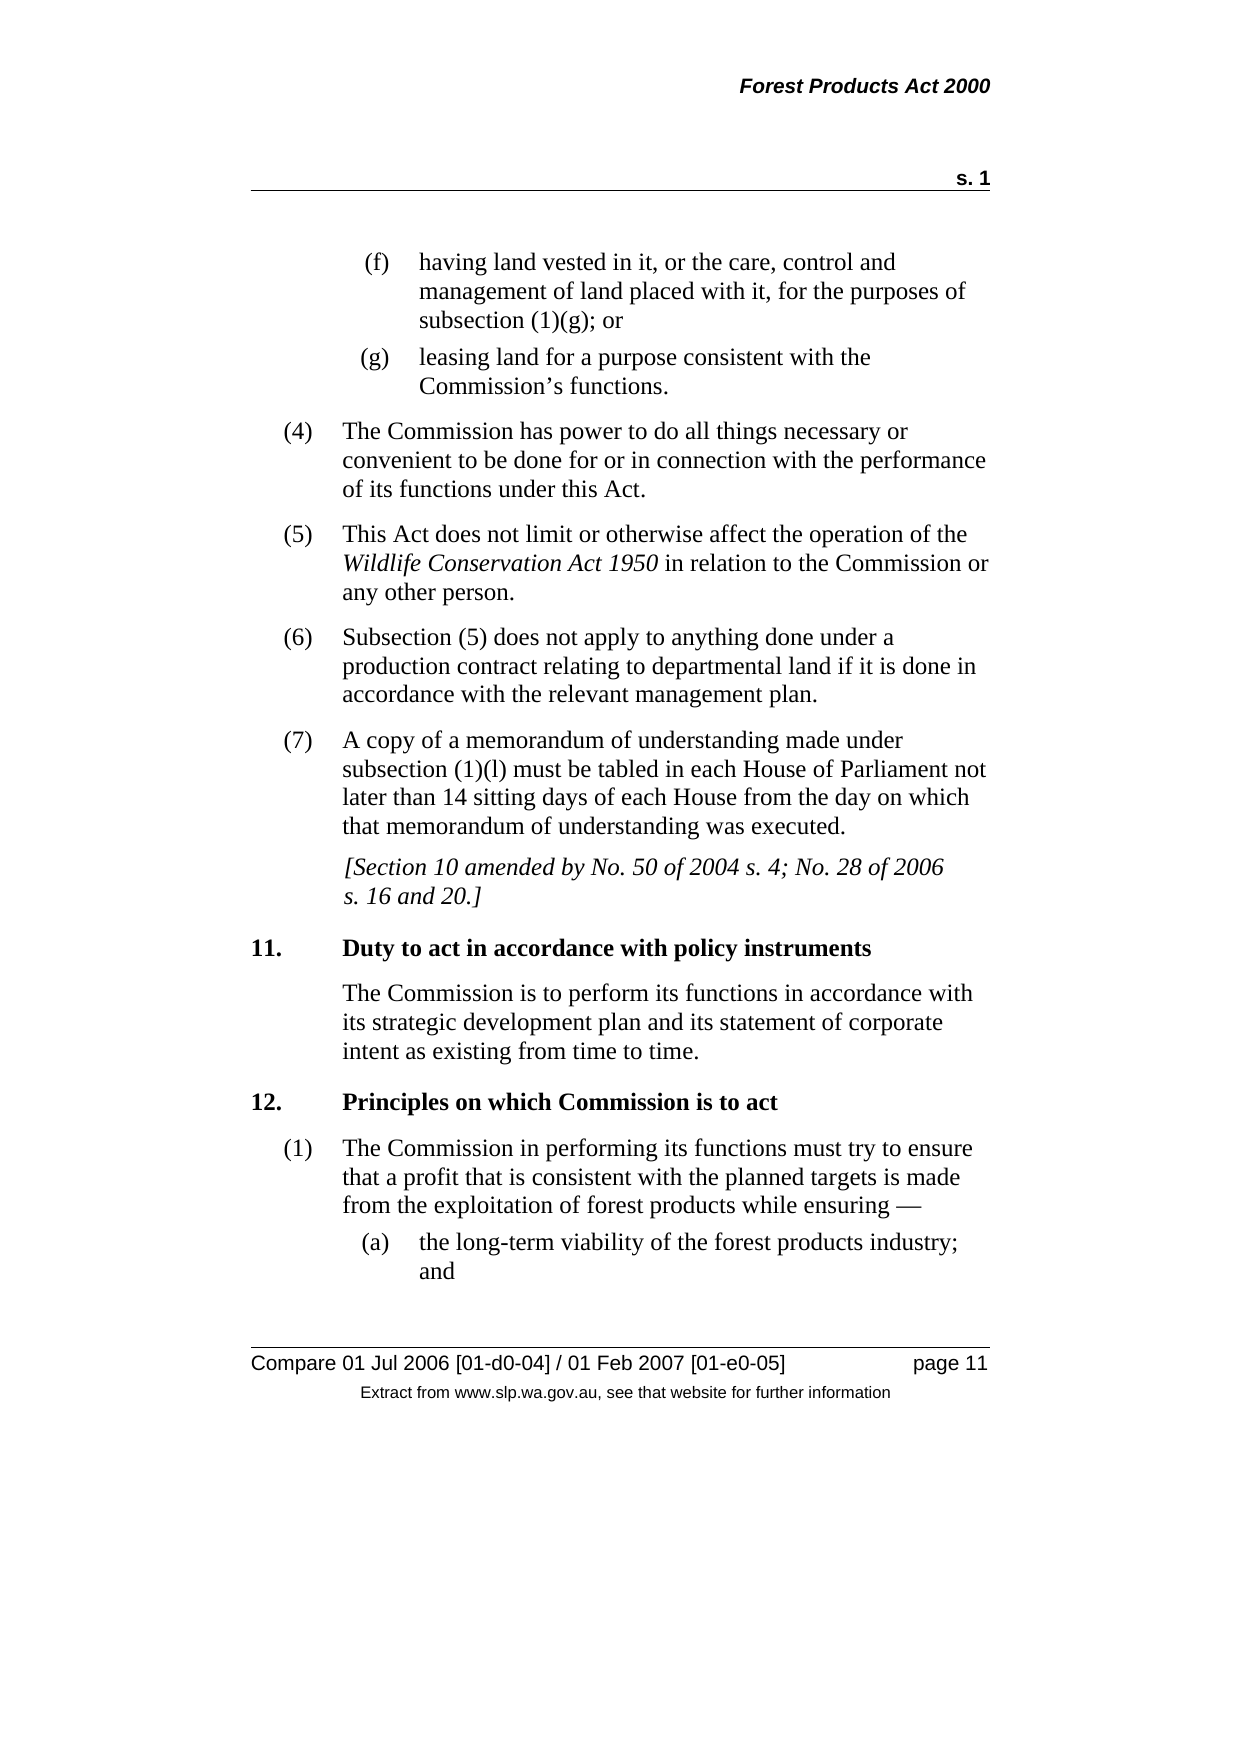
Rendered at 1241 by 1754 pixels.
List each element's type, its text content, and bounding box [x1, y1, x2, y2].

text (7) A copy of a memorandum of understanding made under subsection (1)(l) must be tabled in each House of Parliament not later than 14 sitting days of each House from the day on which that memorandum of understanding was executed. [251, 725, 990, 840]
text The Commission is to perform its functions in accordance with its strategic development plan and its statement of corporate intent as existing from time to time. [251, 978, 990, 1064]
text [Section 10 amended by No. 50 of 2004 s. 4; No. 28 of 2006 s. 16 and 20.] [251, 852, 990, 910]
text (5) This Act does not limit or otherwise affect the operation of the Wildlife Conservation Act 1950 in relation to the Commission or any other person. [251, 519, 990, 605]
subtitle 12. Principles on which Commission is to act [251, 1087, 990, 1116]
text (a) the long-term viability of the forest products industry; and [251, 1227, 990, 1285]
text (1) The Commission in performing its functions must try to ensure that a profit that is consistent with the planned targets is made from the exploitation of forest products while ensuring — [251, 1133, 990, 1219]
text (4) The Commission has power to do all things necessary or convenient to be done for or in connection with the performance of its functions under this Act. [251, 416, 990, 502]
text (g) leasing land for a purpose consistent with the Commission’s functions. [251, 342, 990, 399]
subtitle 11. Duty to act in accordance with policy instruments [251, 933, 990, 962]
text (6) Subsection (5) does not apply to anything done under a production contract relating to departmental land if it is done in accordance with the relevant management plan. [251, 622, 990, 708]
text (f) having land vested in it, or the care, control and management of land placed with it, for the purposes of subsection (1)(g); or [251, 247, 990, 334]
